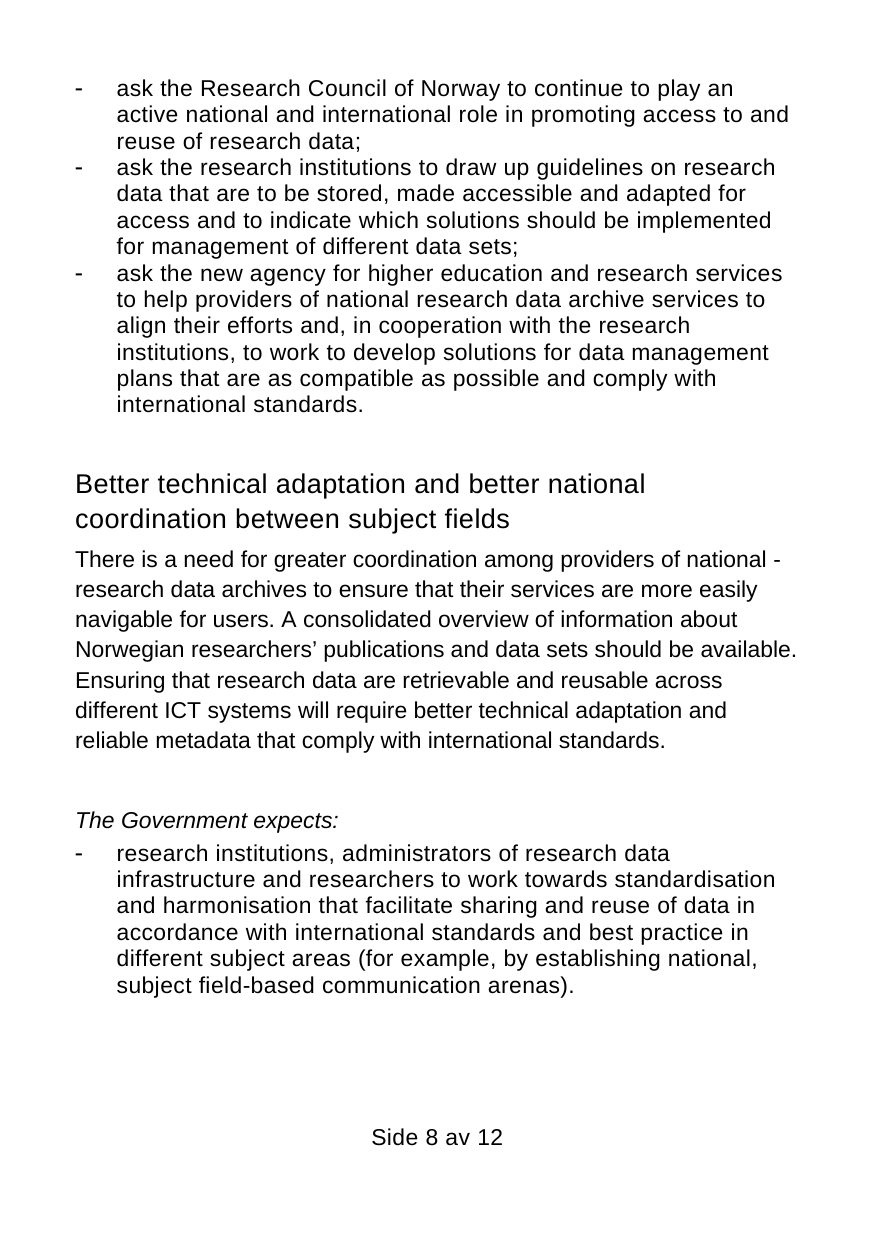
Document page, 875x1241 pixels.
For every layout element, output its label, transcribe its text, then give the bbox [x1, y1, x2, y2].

list ask the new agency for higher education and research services to help providers of national research data archive services to align their efforts and, in cooperation with the research institutions, to work to develop solutions for data management plans that are as compatible as possible and comply with international standards. [75, 259, 799, 418]
list ask the Research Council of Norway to continue to play an active national and international role in promoting access to and reuse of research data; [75, 75, 799, 154]
text The Government expects: [75, 807, 799, 833]
text Better technical adaptation and better national coordination between subject fields [75, 468, 799, 535]
list research institutions, administrators of research data infrastructure and research­ers to work towards standardisation and harmonisation that ­facilitate sharing and reuse of data in accordance with international standards and best practice in different subject areas (for example, by establishing national, subject field-based communication arenas). [75, 840, 799, 998]
list ask the research institutions to draw up guidelines on research data that are to be stored, made accessible and adapted for access and to indicate which solutions should be implemented for management of different data sets; [75, 154, 799, 259]
text There is a need for greater coordination among providers of national ­research data archives to ensure that their services are more easily navigable for users. A consolidated overview of information about Norwegian researchers’ publications and data sets should be available. Ensuring that research data are retriev­able and reusable across different ICT systems will require better technical adaptation and reliable metadata that comply with international standards. [75, 546, 799, 753]
